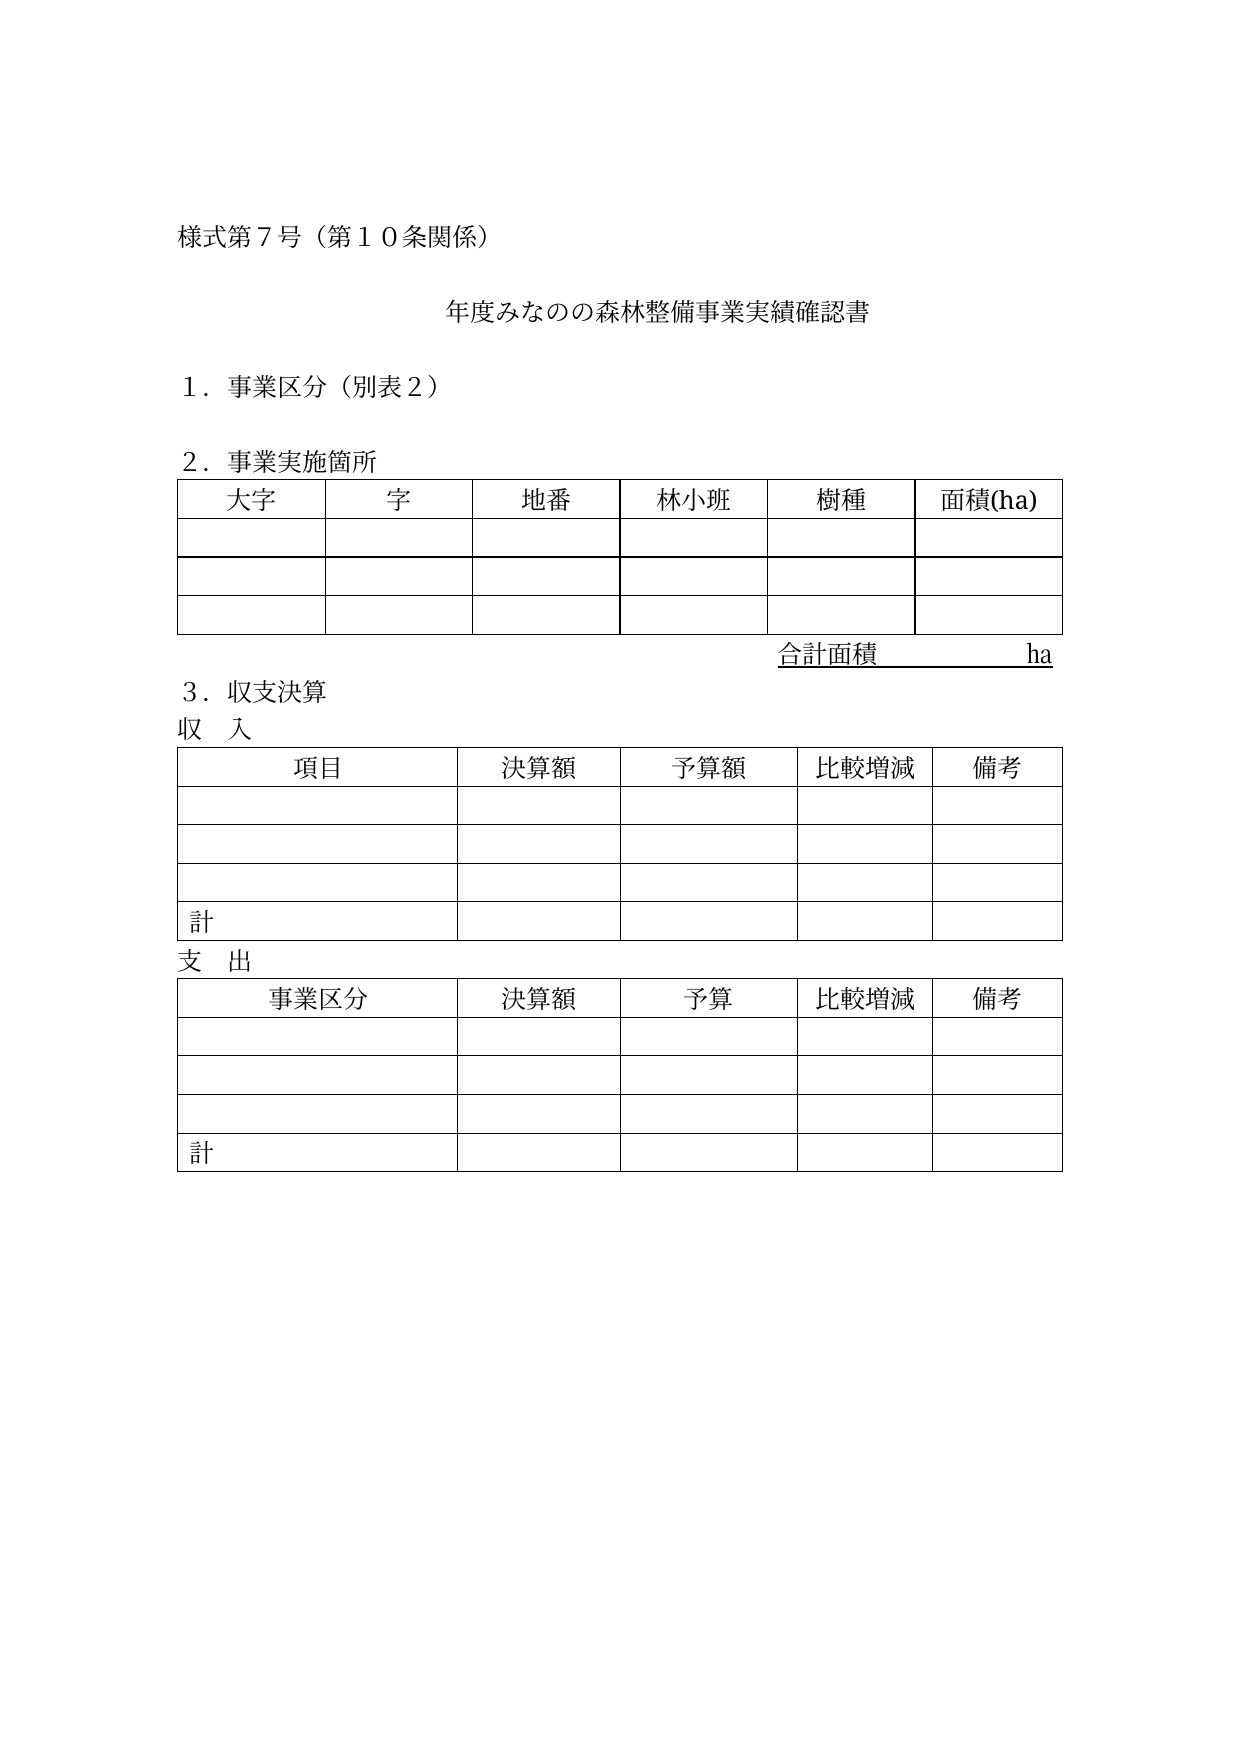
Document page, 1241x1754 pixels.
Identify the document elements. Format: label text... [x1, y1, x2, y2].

table_cell [178, 1095, 457, 1132]
table_cell [798, 1095, 932, 1132]
table_header 備考 [933, 979, 1062, 1017]
table_cell 計 [178, 1134, 457, 1171]
table_cell [933, 1134, 1062, 1171]
table_cell [798, 864, 932, 901]
table_cell [916, 558, 1062, 595]
table_cell [621, 1018, 797, 1055]
table_cell [326, 596, 472, 633]
table_header 備考 [933, 748, 1062, 786]
table_cell [458, 1018, 620, 1055]
table_cell [621, 1056, 797, 1094]
text ３．収支決算 [177, 672, 1063, 709]
table_cell [933, 902, 1062, 940]
table_header 予算額 [621, 748, 797, 786]
table_cell [798, 1134, 932, 1171]
table_header 地番 [473, 480, 619, 518]
table_cell [458, 1134, 620, 1171]
table_cell [178, 596, 325, 633]
table_header 項目 [178, 748, 457, 786]
table_cell 計 [178, 902, 457, 940]
table_cell [621, 787, 797, 824]
table_header 決算額 [458, 979, 620, 1017]
table_cell [178, 825, 457, 863]
text 支 出 [177, 941, 1063, 978]
table_cell [621, 596, 767, 633]
table_cell [178, 787, 457, 824]
table_cell [798, 825, 932, 863]
table_cell [621, 1095, 797, 1132]
table_header 事業区分 [178, 979, 457, 1017]
table_header 比較増減 [798, 979, 932, 1017]
table_cell [768, 558, 914, 595]
text 合計面積 ㏊ [177, 635, 1063, 672]
table_cell [798, 902, 932, 940]
table_cell [473, 519, 619, 556]
table_header 予算 [621, 979, 797, 1017]
table_header 大字 [178, 480, 325, 518]
table_header 林小班 [621, 480, 767, 518]
table_cell [178, 519, 325, 556]
table_cell [768, 596, 914, 633]
table_header 面積(ha) [916, 480, 1062, 518]
text 様式第７号（第１０条関係） [177, 217, 1063, 254]
table_cell [473, 558, 619, 595]
table_cell [798, 787, 932, 824]
table_cell [621, 825, 797, 863]
table_cell [621, 519, 767, 556]
table_cell [933, 1056, 1062, 1094]
table_cell [768, 519, 914, 556]
table_cell [933, 1018, 1062, 1055]
text ２．事業実施箇所 [177, 442, 1063, 479]
table_cell [326, 519, 472, 556]
table_cell [458, 864, 620, 901]
table_cell [458, 1095, 620, 1132]
table_cell [916, 596, 1062, 633]
table_cell [621, 558, 767, 595]
table_cell [933, 1095, 1062, 1132]
table_cell [473, 596, 619, 633]
table_cell [933, 825, 1062, 863]
table_cell [458, 1056, 620, 1094]
table_cell [916, 519, 1062, 556]
table_cell [798, 1056, 932, 1094]
table_cell [458, 825, 620, 863]
table_cell [798, 1018, 932, 1055]
table_header 字 [326, 480, 472, 518]
table_cell [621, 902, 797, 940]
table_cell [178, 864, 457, 901]
table_header 決算額 [458, 748, 620, 786]
text １．事業区分（別表２） [177, 367, 1063, 404]
table_cell [621, 864, 797, 901]
text 収 入 [177, 709, 1063, 747]
table_cell [326, 558, 472, 595]
table_cell [178, 1018, 457, 1055]
text 年度みなのの森林整備事業実績確認書 [177, 292, 1063, 329]
table_cell [458, 787, 620, 824]
table_cell [178, 1056, 457, 1094]
table_cell [933, 787, 1062, 824]
table_cell [458, 902, 620, 940]
table_header 樹種 [768, 480, 914, 518]
table_header 比較増減 [798, 748, 932, 786]
table_cell [178, 558, 325, 595]
table_cell [621, 1134, 797, 1171]
table_cell [933, 864, 1062, 901]
